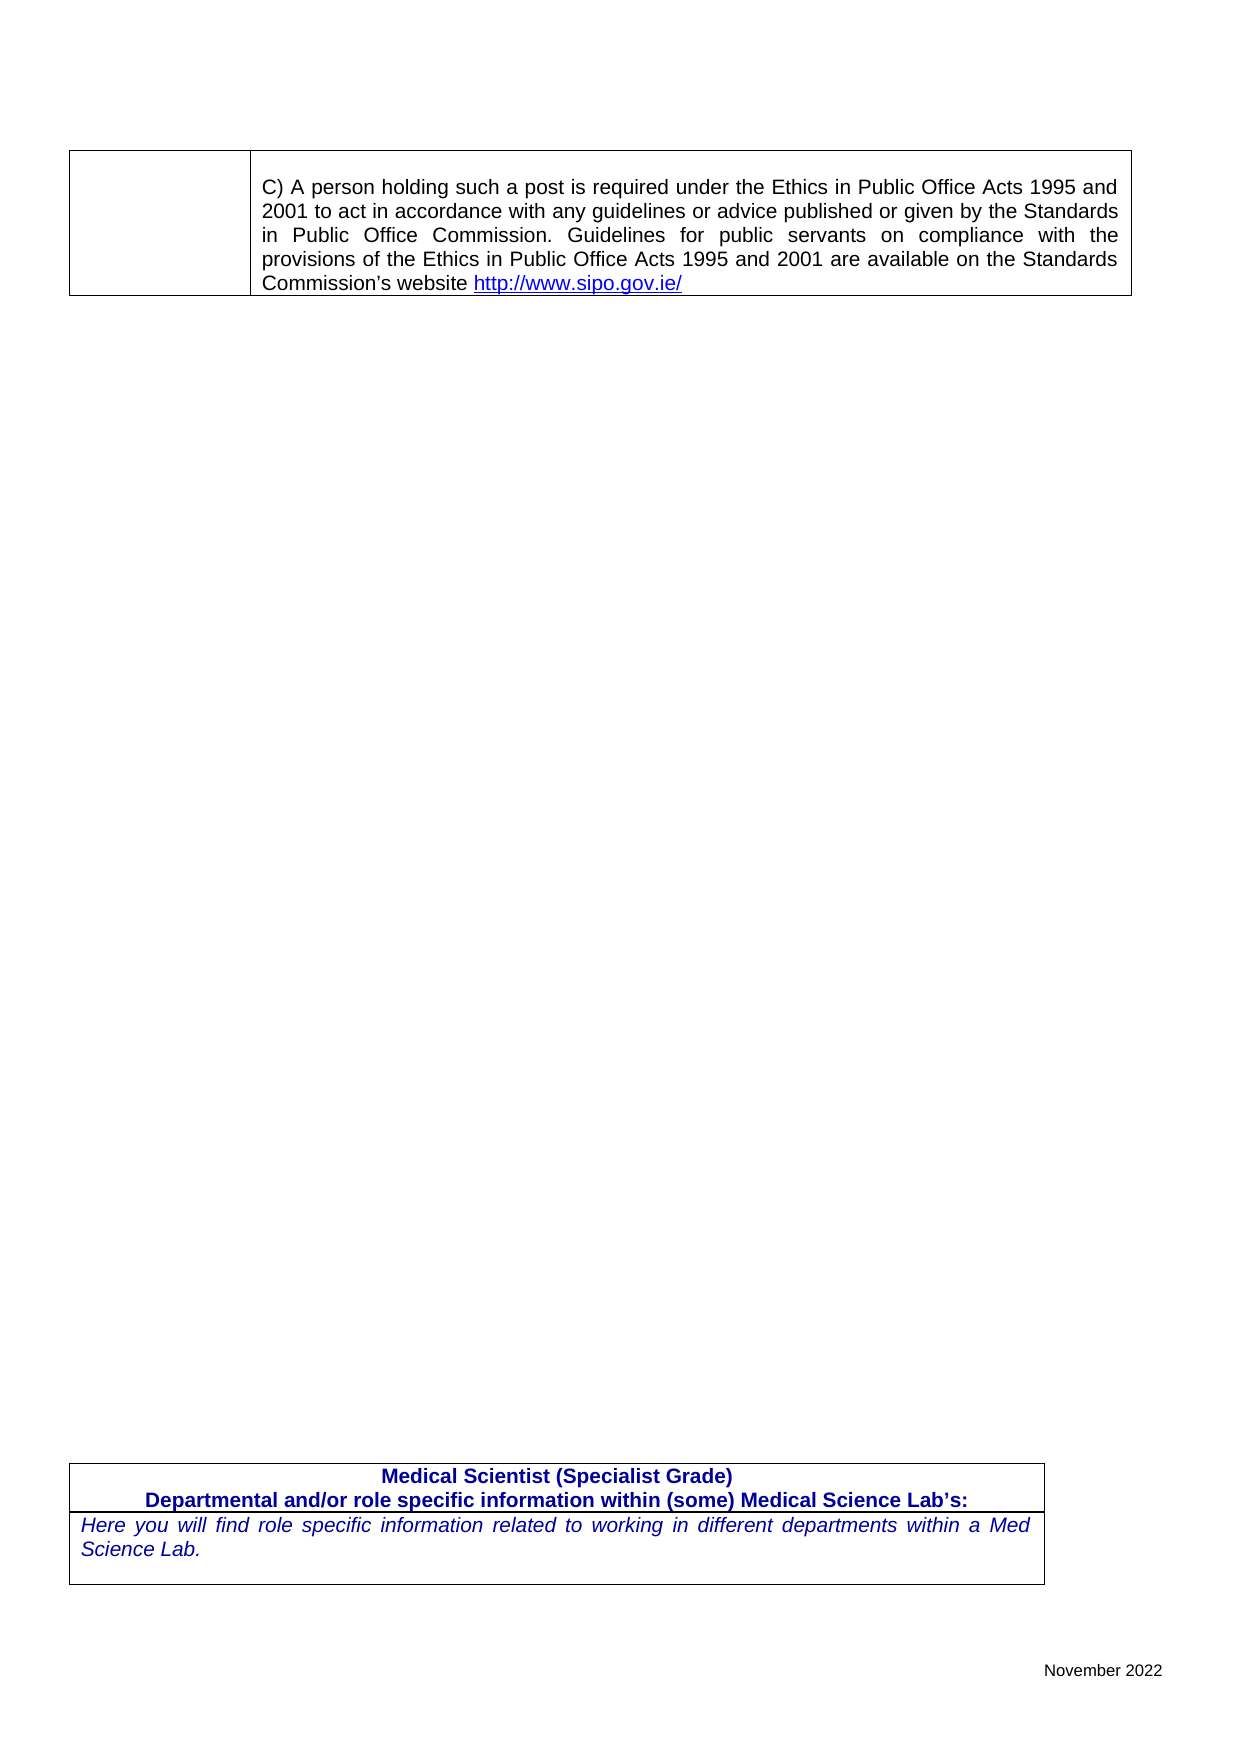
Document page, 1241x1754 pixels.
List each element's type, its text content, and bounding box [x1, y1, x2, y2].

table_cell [251, 151, 1131, 295]
table_header Medical Scientist (Specialist Grade) Departmental and/or role specific information within (some) Medical Science Lab’s: [70, 1464, 1044, 1511]
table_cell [70, 1513, 1044, 1584]
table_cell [70, 151, 250, 295]
